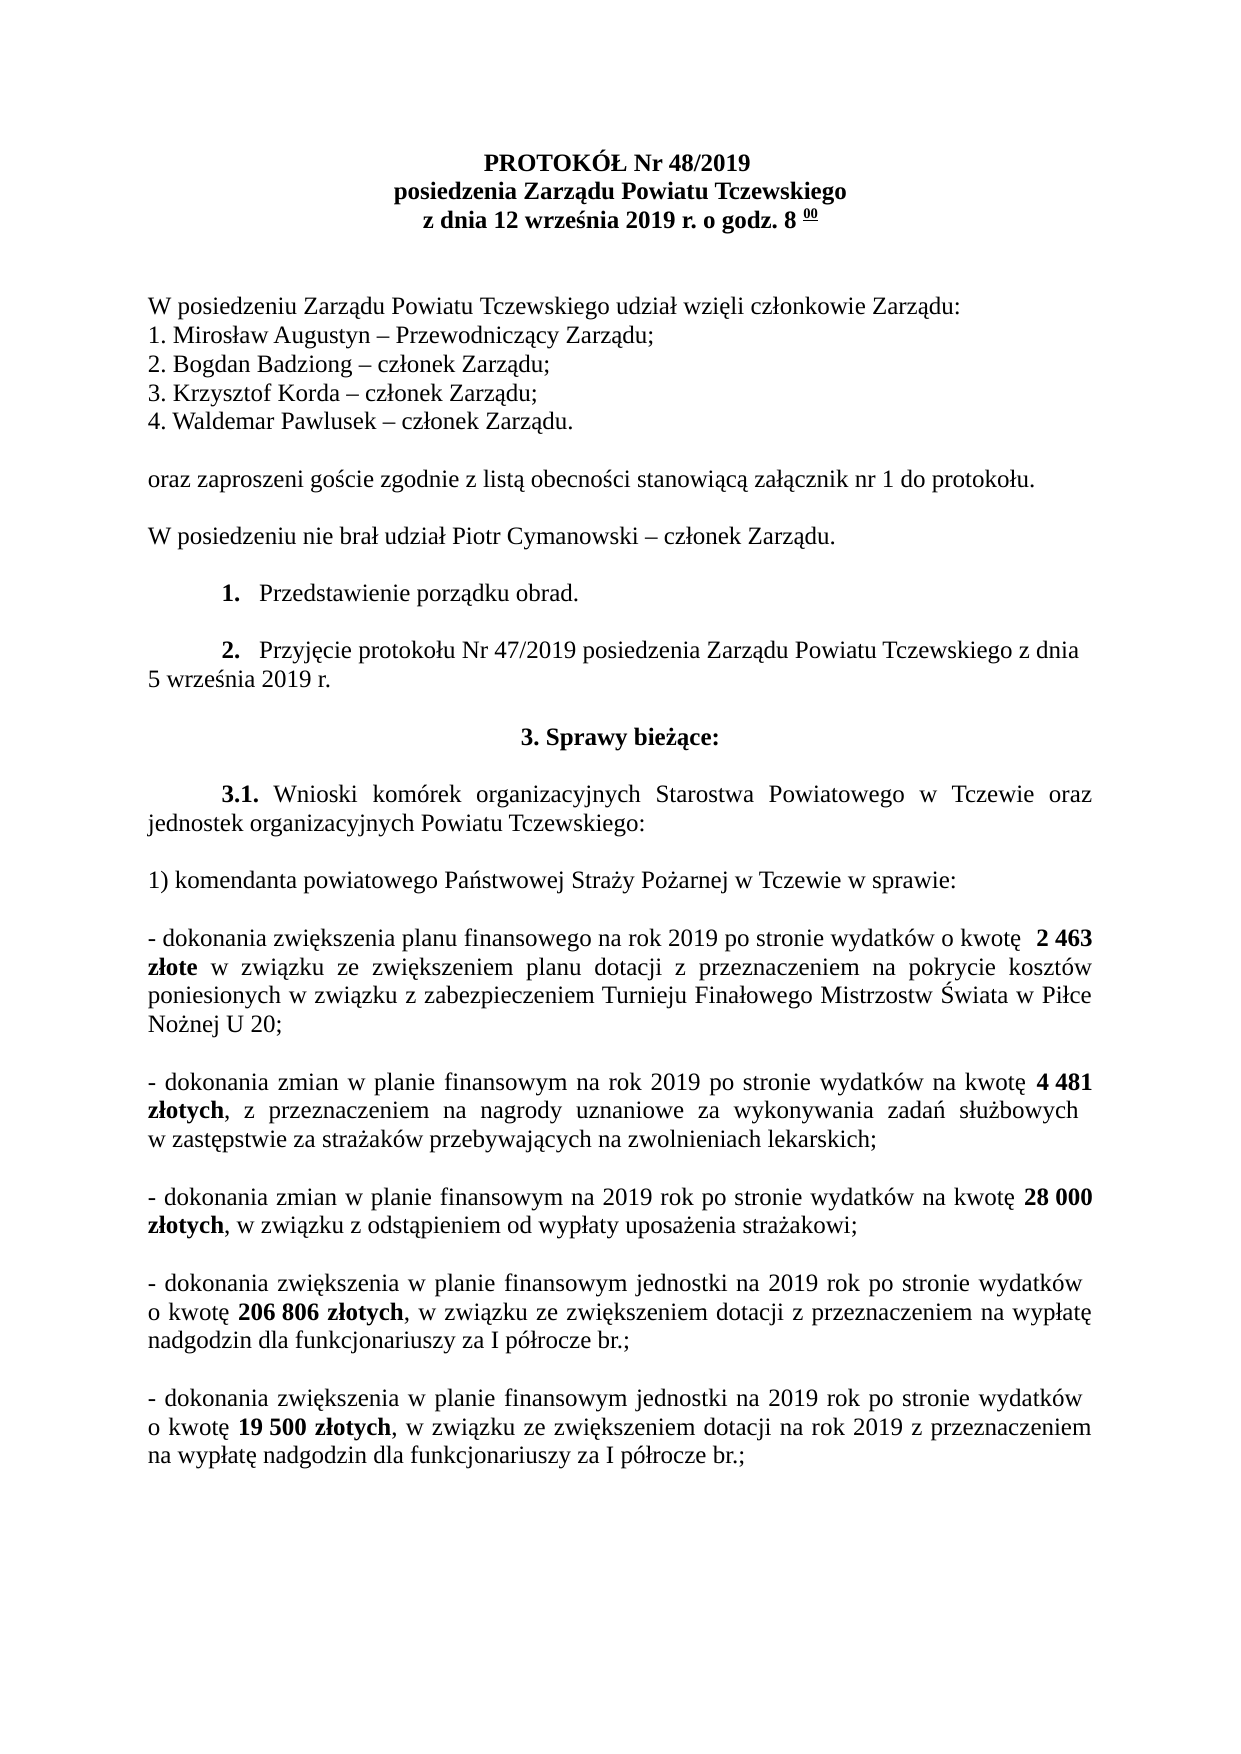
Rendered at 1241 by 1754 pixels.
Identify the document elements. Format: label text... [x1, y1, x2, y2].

list Przedstawienie porządku obrad. [221, 578, 1093, 607]
text 5 września 2019 r. [148, 664, 1093, 693]
text 1. Mirosław Augustyn – Przewodniczący Zarządu; [148, 320, 1093, 349]
text PROTOKÓŁ Nr 48/2019 posiedzenia Zarządu Powiatu Tczewskiego [148, 148, 1093, 205]
text z dnia 12 września 2019 r. o godz. 8 00 [148, 205, 1093, 234]
text - dokonania zmian w planie finansowym na 2019 rok po stronie wydatków na kwotę 28 000 złotych, w związku z odstąpieniem od wypłaty uposażenia strażakowi; [148, 1182, 1093, 1239]
text - dokonania zwiększenia w planie finansowym jednostki na 2019 rok po stronie wydatków o kwotę 19 500 złotych, w związku ze zwiększeniem dotacji na rok 2019 z przeznaczeniem na wypłatę nadgodzin dla funkcjonariuszy za I półrocze br.; [148, 1383, 1093, 1469]
text 3. Sprawy bieżące: [148, 722, 1093, 751]
text 3. Krzysztof Korda – członek Zarządu; [148, 378, 1093, 406]
text W posiedzeniu nie brał udział Piotr Cymanowski – członek Zarządu. [148, 521, 1093, 550]
text 2. Bogdan Badziong – członek Zarządu; [148, 349, 1093, 378]
list Przyjęcie protokołu Nr 47/2019 posiedzenia Zarządu Powiatu Tczewskiego z dnia [221, 636, 1093, 664]
text - dokonania zwiększenia w planie finansowym jednostki na 2019 rok po stronie wydatków o kwotę 206 806 złotych, w związku ze zwiększeniem dotacji z przeznaczeniem na wypłatę nadgodzin dla funkcjonariuszy za I półrocze br.; [148, 1268, 1093, 1354]
text - dokonania zmian w planie finansowym na rok 2019 po stronie wydatków na kwotę 4 481 złotych, z przeznaczeniem na nagrody uznaniowe za wykonywania zadań służbowych w zastępstwie za strażaków przebywających na zwolnieniach lekarskich; [148, 1067, 1093, 1153]
text 4. Waldemar Pawlusek – członek Zarządu. [148, 406, 1093, 435]
text 3.1. Wnioski komórek organizacyjnych Starostwa Powiatowego w Tczewie oraz jednostek organizacyjnych Powiatu Tczewskiego: [148, 779, 1093, 837]
text 1) komendanta powiatowego Państwowej Straży Pożarnej w Tczewie w sprawie: [148, 866, 1093, 894]
text oraz zaproszeni goście zgodnie z listą obecności stanowiącą załącznik nr 1 do protokołu. [148, 464, 1093, 493]
text W posiedzeniu Zarządu Powiatu Tczewskiego udział wzięli członkowie Zarządu: [148, 291, 1093, 320]
text - dokonania zwiększenia planu finansowego na rok 2019 po stronie wydatków o kwotę 2 463 złote w związku ze zwiększeniem planu dotacji z przeznaczeniem na pokrycie kosztów poniesionych w związku z zabezpieczeniem Turnieju Finałowego Mistrzostw Świata w Piłce Nożnej U 20; [148, 923, 1093, 1038]
